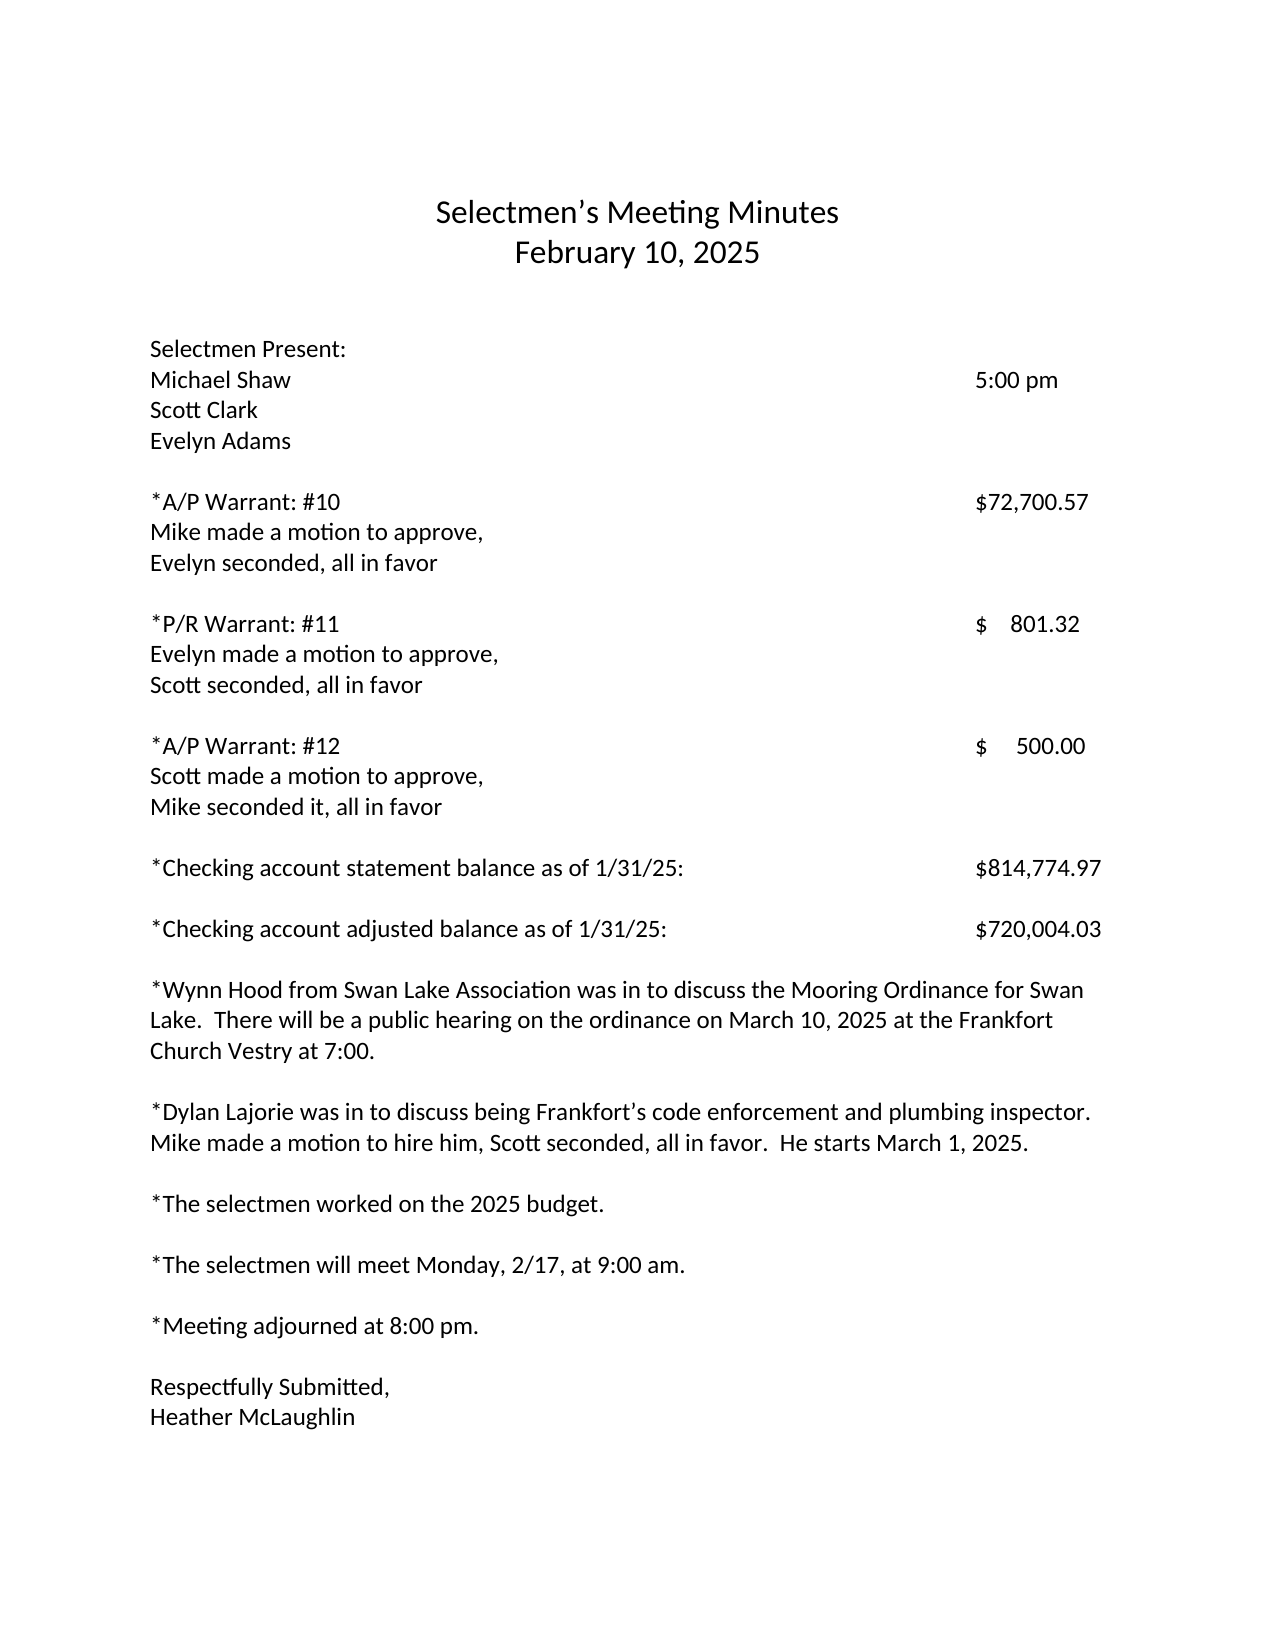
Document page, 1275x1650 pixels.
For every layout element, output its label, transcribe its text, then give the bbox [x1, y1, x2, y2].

text Mike seconded it, all in favor [150, 791, 1125, 822]
text *P/R Warrant: #11 $ 801.32 [150, 608, 1125, 638]
text Evelyn made a motion to approve, [150, 638, 1125, 669]
text *The selectmen worked on the 2025 budget. [150, 1188, 1125, 1218]
text Scott Clark [150, 394, 1125, 425]
text Michael Shaw 5:00 pm [150, 364, 1125, 394]
text Scott seconded, all in favor [150, 669, 1125, 699]
text *The selectmen will meet Monday, 2/17, at 9:00 am. [150, 1249, 1125, 1279]
text Respectfully Submitted, [150, 1371, 1125, 1401]
text Scott made a motion to approve, [150, 761, 1125, 791]
text *Wynn Hood from Swan Lake Association was in to discuss the Mooring Ordinance for Swan Lake. There will be a public hearing on the ordinance on March 10, 2025 at the Frankfort Church Vestry at 7:00. [150, 974, 1125, 1066]
text Evelyn seconded, all in favor [150, 547, 1125, 577]
text *A/P Warrant: #10 $72,700.57 [150, 486, 1125, 516]
text *Checking account adjusted balance as of 1/31/25: $720,004.03 [150, 913, 1125, 944]
text Heather McLaughlin [150, 1401, 1125, 1432]
text Selectmen’s Meeting Minutes [150, 191, 1125, 231]
text *Dylan Lajorie was in to discuss being Frankfort’s code enforcement and plumbing inspector. Mike made a motion to hire him, Scott seconded, all in favor. He starts March 1, 2025. [150, 1096, 1125, 1157]
text Selectmen Present: [150, 333, 1125, 364]
text *Checking account statement balance as of 1/31/25: $814,774.97 [150, 852, 1125, 883]
text Mike made a motion to approve, [150, 516, 1125, 547]
text February 10, 2025 [150, 231, 1125, 272]
text *A/P Warrant: #12 $ 500.00 [150, 730, 1125, 761]
text *Meeting adjourned at 8:00 pm. [150, 1310, 1125, 1340]
text Evelyn Adams [150, 425, 1125, 455]
